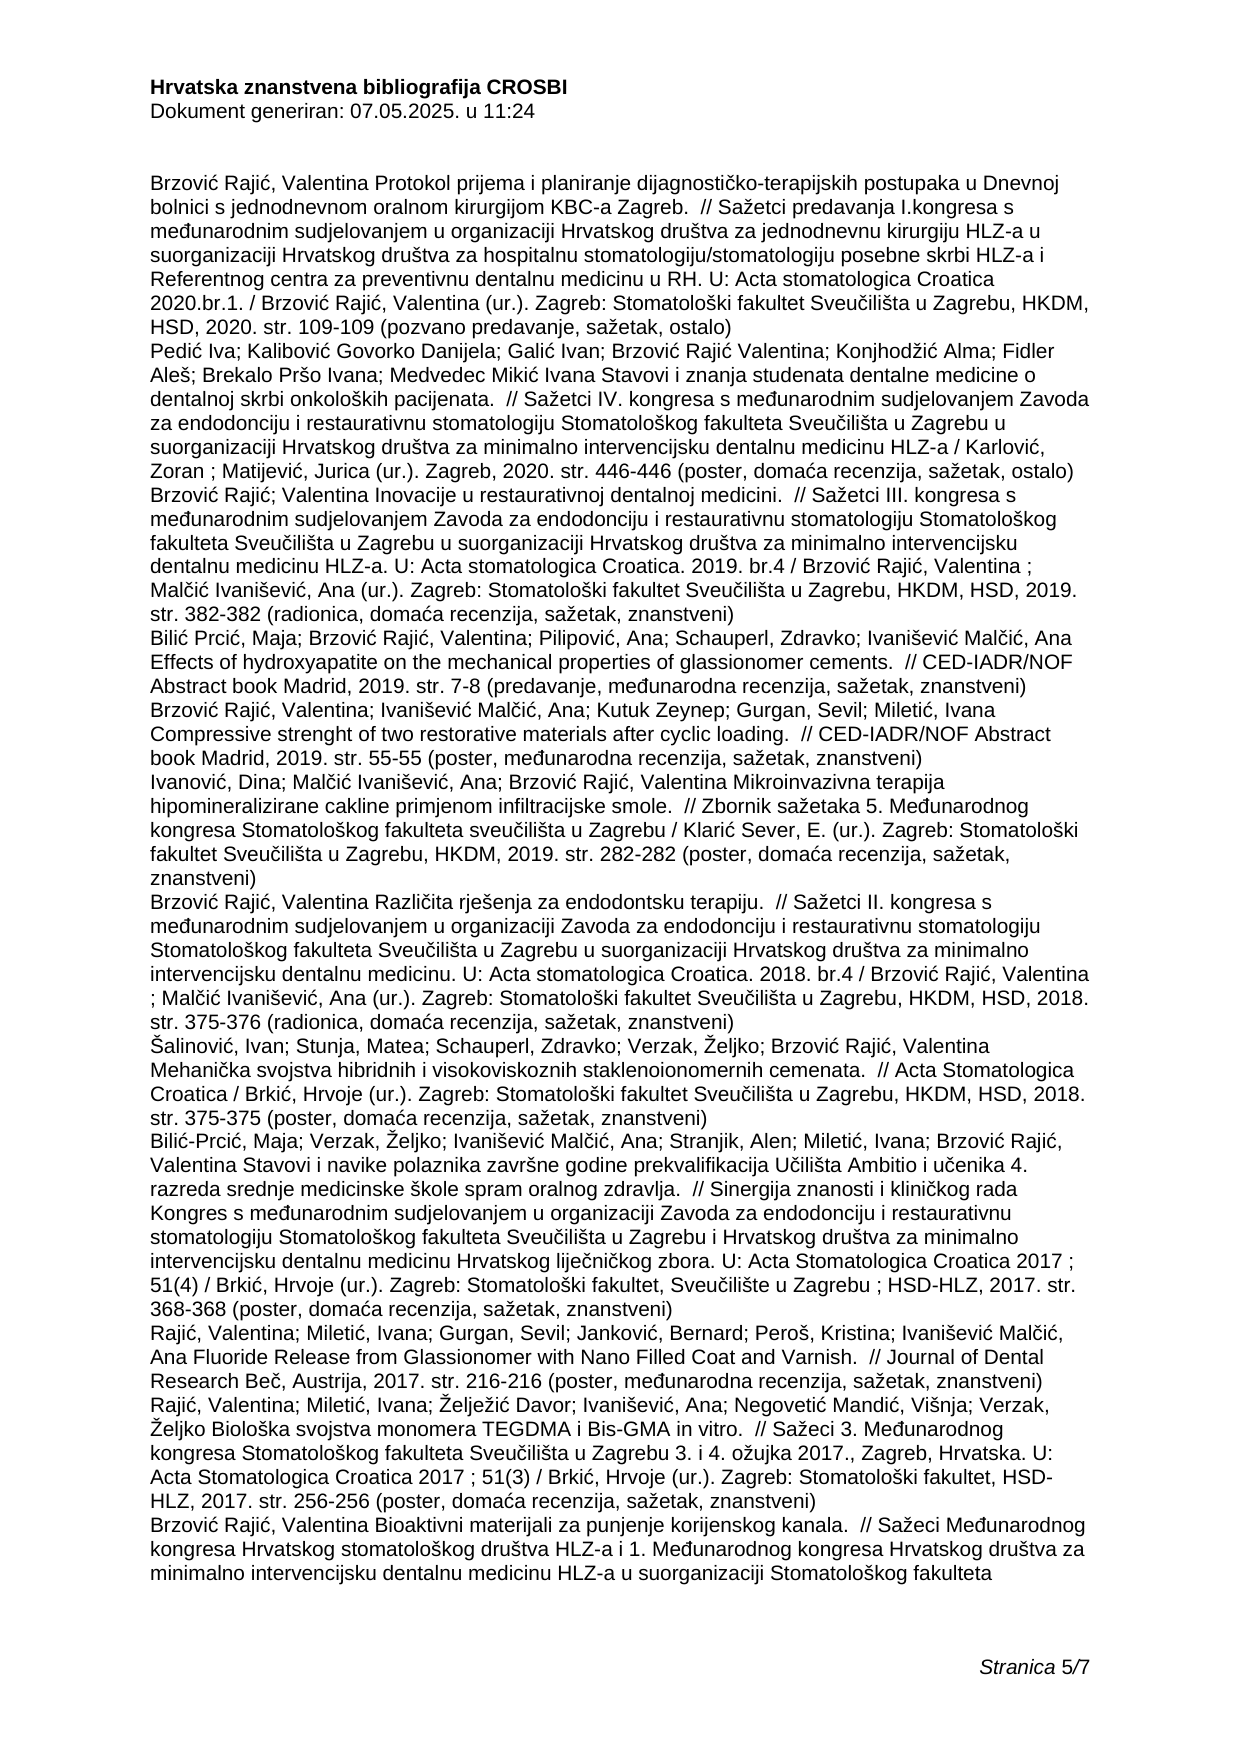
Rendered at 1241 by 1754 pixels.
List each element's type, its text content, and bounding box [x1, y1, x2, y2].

text Rajić, Valentina; Miletić, Ivana; Gurgan, Sevil; Janković, Bernard; Peroš, Kristina; Ivanišević Malčić, Ana [150, 1321, 1090, 1393]
text Pedić Iva; Kalibović Govorko Danijela; Galić Ivan; Brzović Rajić Valentina; Konjhodžić Alma; Fidler Aleš; Brekalo Pršo Ivana; Medvedec Mikić Ivana [150, 339, 1090, 482]
text Brzović Rajić, Valentina [150, 171, 1090, 339]
text Brzović Rajić; Valentina [150, 482, 1090, 626]
text Šalinović, Ivan; Stunja, Matea; Schauperl, Zdravko; Verzak, Željko; Brzović Rajić, Valentina [150, 1033, 1090, 1129]
text Brzović Rajić, Valentina [150, 890, 1090, 1033]
text Rajić, Valentina; Miletić, Ivana; Želježić Davor; Ivanišević, Ana; Negovetić Mandić, Višnja; Verzak, Željko [150, 1393, 1090, 1513]
text Bilić Prcić, Maja; Brzović Rajić, Valentina; Pilipović, Ana; Schauperl, Zdravko; Ivanišević Malčić, Ana [150, 626, 1090, 698]
text Bilić-Prcić, Maja; Verzak, Željko; Ivanišević Malčić, Ana; Stranjik, Alen; Miletić, Ivana; Brzović Rajić, Valentina [150, 1129, 1090, 1321]
text Brzović Rajić, Valentina; Ivanišević Malčić, Ana; Kutuk Zeynep; Gurgan, Sevil; Miletić, Ivana [150, 698, 1090, 770]
text Ivanović, Dina; Malčić Ivanišević, Ana; Brzović Rajić, Valentina [150, 770, 1090, 890]
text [150, 1513, 1090, 1584]
